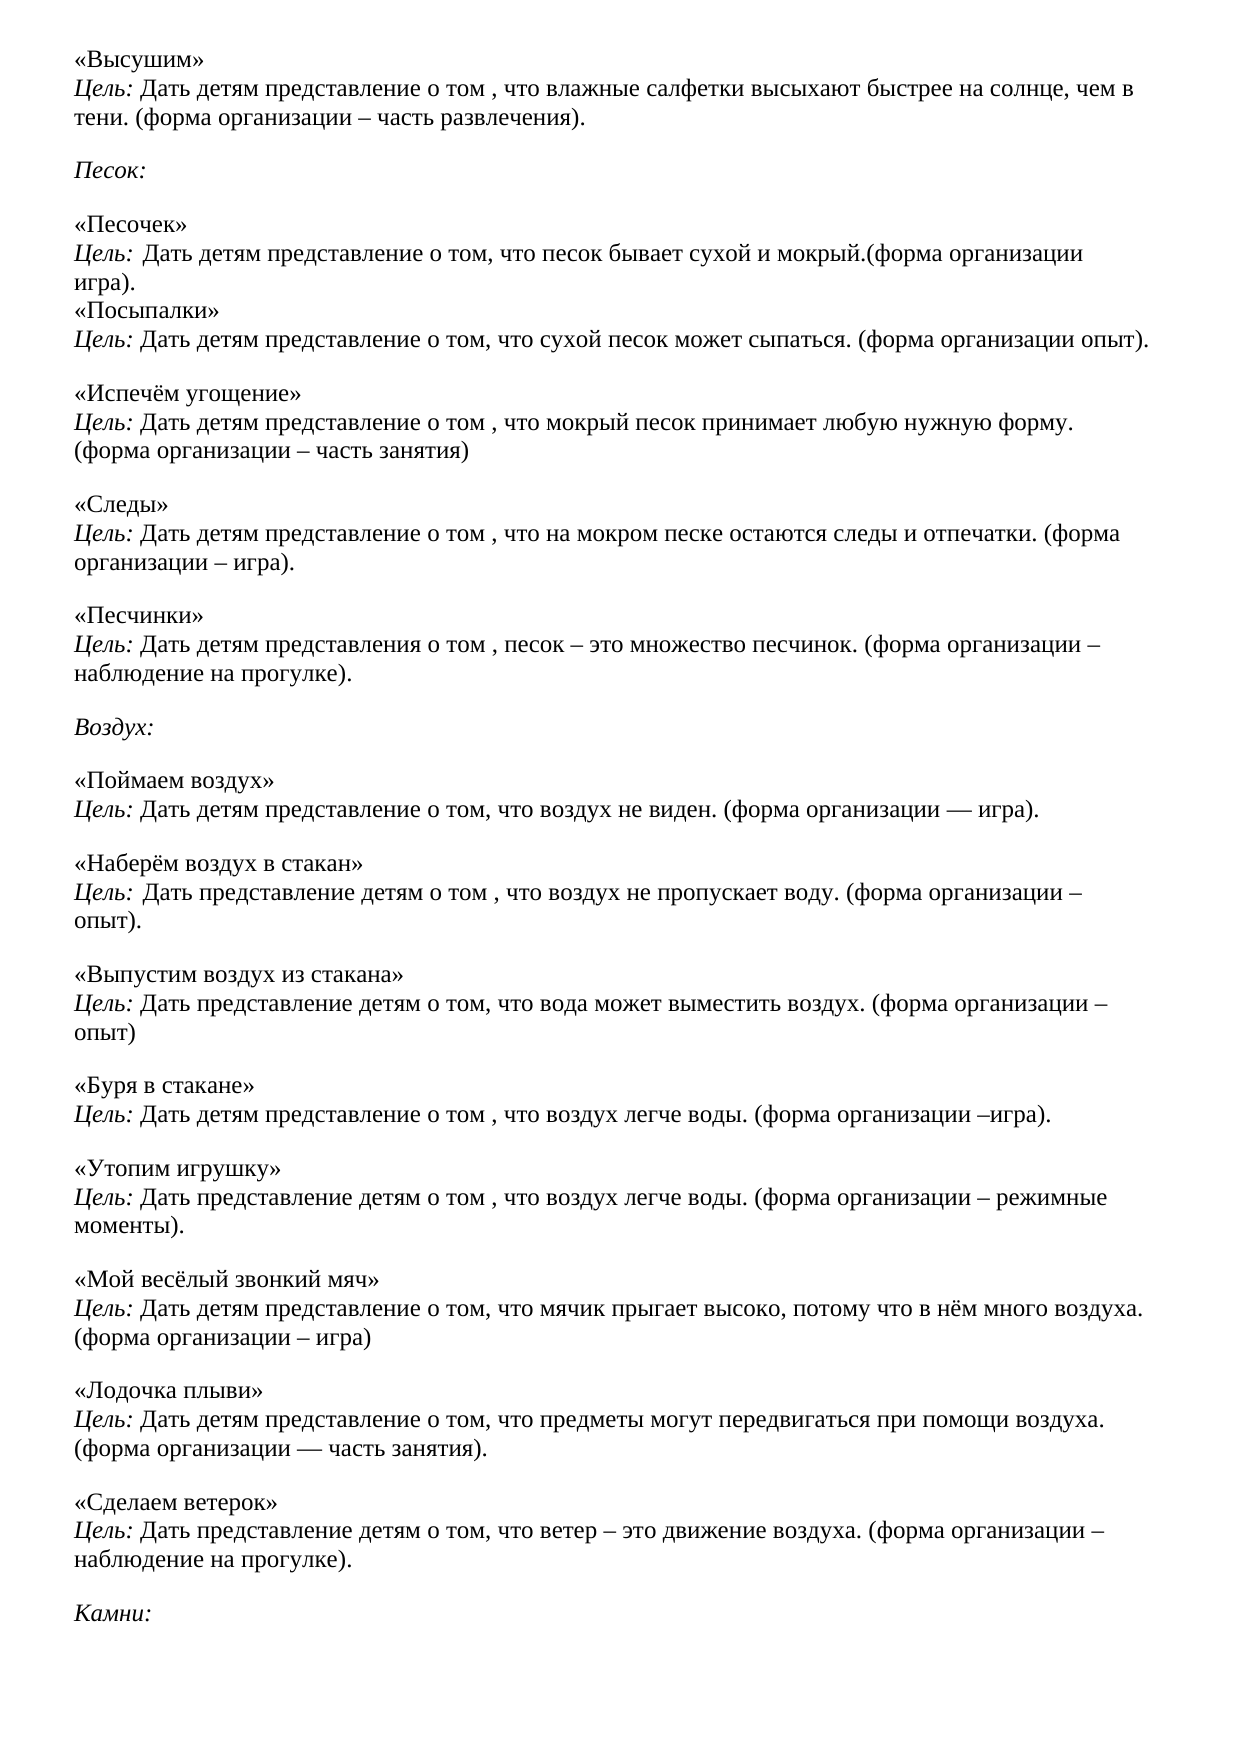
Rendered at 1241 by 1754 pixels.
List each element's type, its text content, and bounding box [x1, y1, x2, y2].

text «Лодочка плыви» Цель: Дать детям представление о том, что предметы могут передвигаться при помощи воздуха. (форма организации — часть занятия). [74, 1376, 1152, 1462]
text «Выпустим воздух из стакана» Цель: Дать представление детям о том, что вода может выместить воздух. (форма организации – опыт) [74, 959, 1152, 1046]
text «Посыпалки» Цель: Дать детям представление о том, что сухой песок может сыпаться. (форма организации опыт). [74, 296, 1152, 353]
text «Утопим игрушку» Цель: Дать представление детям о том , что воздух легче воды. (форма организации – режимные моменты). [74, 1153, 1152, 1239]
text «Высушим» Цель: Дать детям представление о том , что влажные салфетки высыхают быстрее на солнце, чем в тени. (форма организации – часть развлечения). [74, 44, 1152, 131]
text «Песочек» Цель: Дать детям представление о том, что песок бывает сухой и мокрый.(форма организации игра). [74, 209, 1152, 296]
text «Сделаем ветерок» Цель: Дать представление детям о том, что ветер – это движение воздуха. (форма организации – наблюдение на прогулке). [74, 1487, 1152, 1573]
text «Буря в стакане» Цель: Дать детям представление о том , что воздух легче воды. (форма организации –игра). [74, 1071, 1152, 1128]
text Песок: [74, 156, 1152, 184]
text Воздух: [74, 712, 1152, 741]
text «Испечём угощение» Цель: Дать детям представление о том , что мокрый песок принимает любую нужную форму. (форма организации – часть занятия) [74, 378, 1152, 464]
text «Поймаем воздух» Цель: Дать детям представление о том, что воздух не виден. (форма организации — игра). [74, 766, 1152, 823]
text Камни: [74, 1598, 1152, 1627]
text «Песчинки» Цель: Дать детям представления о том , песок – это множество песчинок. (форма организации – наблюдение на прогулке). [74, 601, 1152, 687]
text «Мой весёлый звонкий мяч» Цель: Дать детям представление о том, что мячик прыгает высоко, потому что в нём много воздуха. (форма организации – игра) [74, 1264, 1152, 1351]
text «Следы» Цель: Дать детям представление о том , что на мокром песке остаются следы и отпечатки. (форма организации – игра). [74, 489, 1152, 576]
text «Наберём воздух в стакан» Цель: Дать представление детям о том , что воздух не пропускает воду. (форма организации – опыт). [74, 848, 1152, 934]
